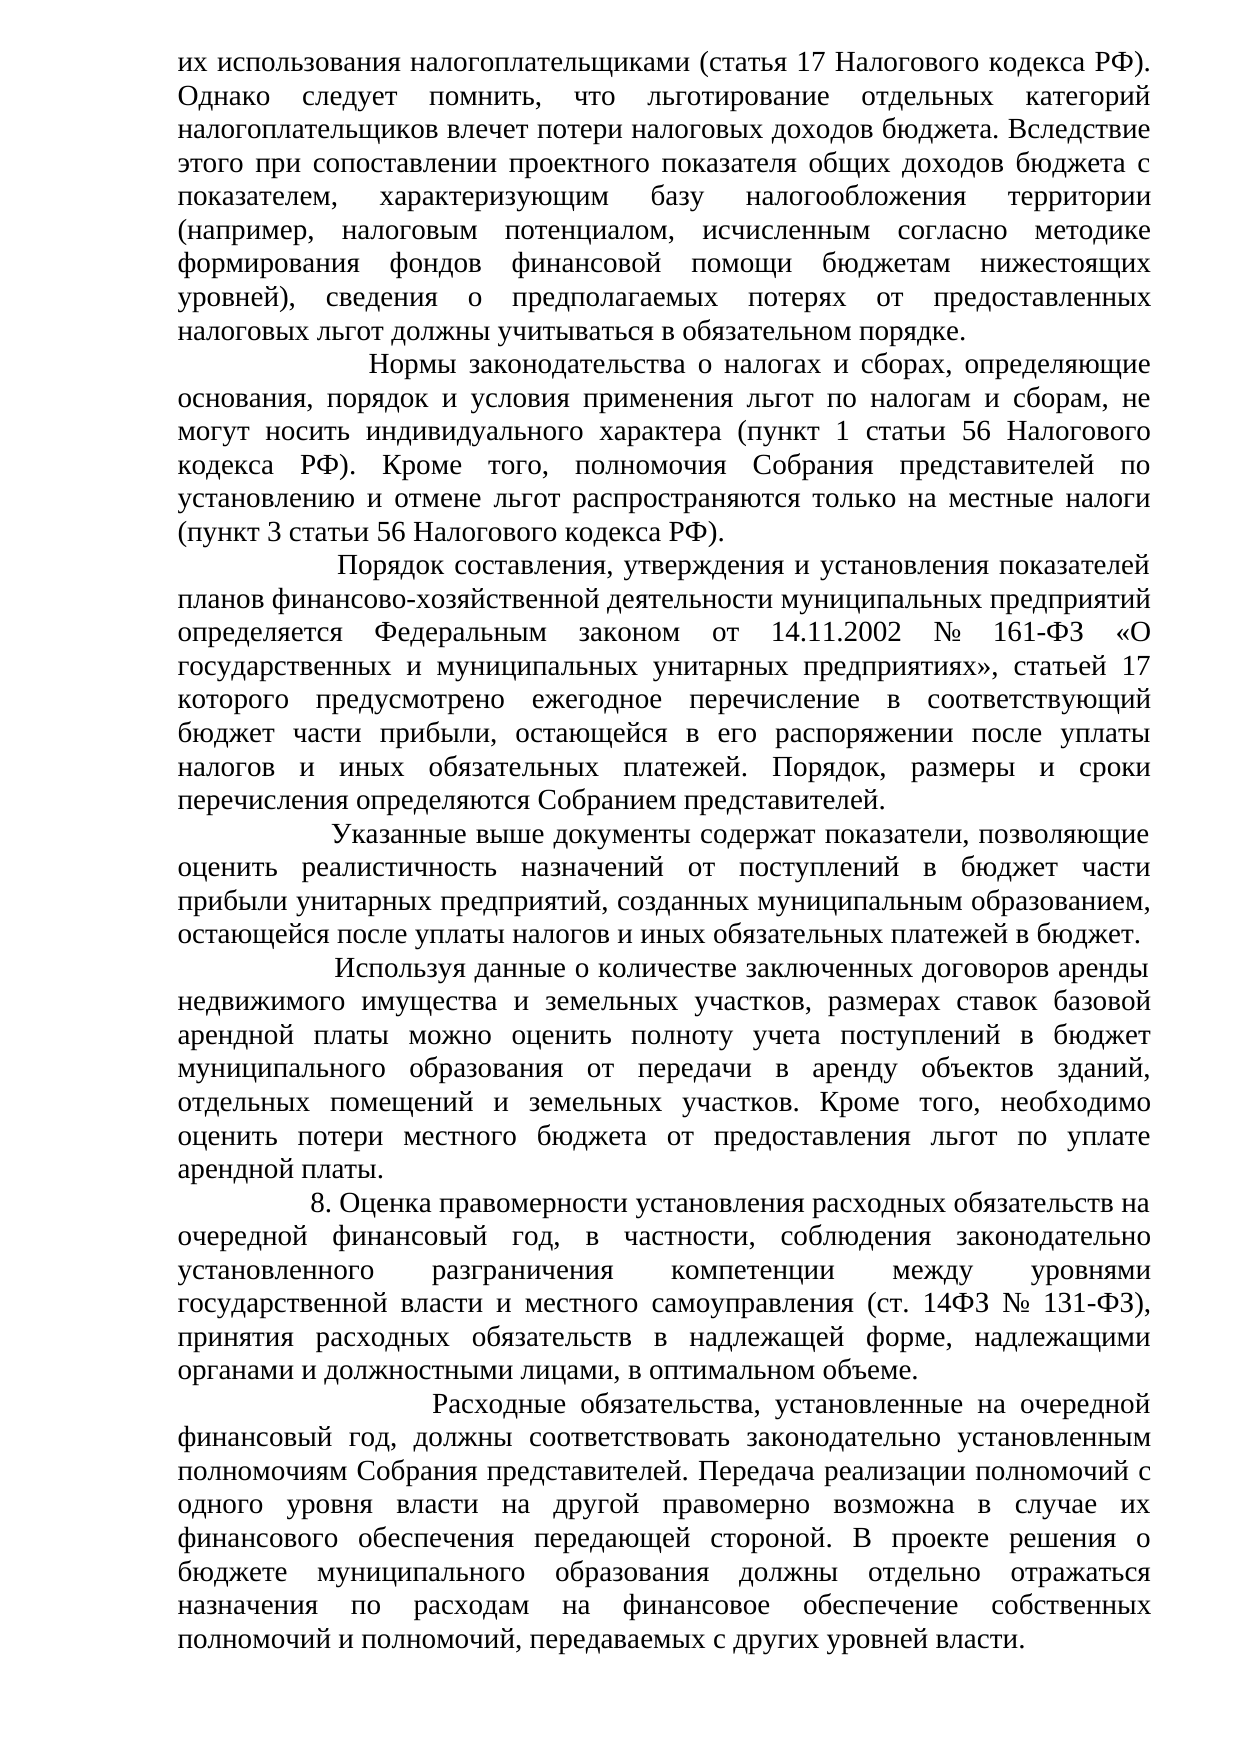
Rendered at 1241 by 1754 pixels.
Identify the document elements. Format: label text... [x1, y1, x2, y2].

text Порядок составления, утверждения и установления показателей планов финансово-хозяйственной деятельности муниципальных предприятий определяется Федеральным законом от 14.11.2002 № 161-ФЗ «О государственных и муниципальных унитарных предприятиях», статьей 17 которого предусмотрено ежегодное перечисление в соответствующий бюджет части прибыли, остающейся в его распоряжении после уплаты налогов и иных обязательных платежей. Порядок, размеры и сроки перечисления определяются Собранием представителей. [177, 547, 1152, 816]
text Указанные выше документы содержат показатели, позволяющие оценить реалистичность назначений от поступлений в бюджет части прибыли унитарных предприятий, созданных муниципальным образованием, остающейся после уплаты налогов и иных обязательных платежей в бюджет. [177, 816, 1152, 950]
text Используя данные о количестве заключенных договоров аренды недвижимого имущества и земельных участков, размерах ставок базовой арендной платы можно оценить полноту учета поступлений в бюджет муниципального образования от передачи в аренду объектов зданий, отдельных помещений и земельных участков. Кроме того, необходимо оценить потери местного бюджета от предоставления льгот по уплате арендной платы. [177, 950, 1152, 1185]
text Нормы законодательства о налогах и сборах, определяющие основания, порядок и условия применения льгот по налогам и сборам, не могут носить индивидуального характера (пункт 1 статьи 56 Налогового кодекса РФ). Кроме того, полномочия Собрания представителей по установлению и отмене льгот распространяются только на местные налоги (пункт 3 статьи 56 Налогового кодекса РФ). [177, 346, 1152, 547]
text 8. Оценка правомерности установления расходных обязательств на очередной финансовый год, в частности, соблюдения законодательно установленного разграничения компетенции между уровнями государственной власти и местного самоуправления (ст. 14ФЗ № 131-ФЗ), принятия расходных обязательств в надлежащей форме, надлежащими органами и должностными лицами, в оптимальном объеме. [177, 1185, 1152, 1386]
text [177, 44, 1152, 346]
text Расходные обязательства, установленные на очередной финансовый год, должны соответствовать законодательно установленным полномочиям Собрания представителей. Передача реализации полномочий с одного уровня власти на другой правомерно возможна в случае их финансового обеспечения передающей стороной. В проекте решения о бюджете муниципального образования должны отдельно отражаться назначения по расходам на финансовое обеспечение собственных полномочий и полномочий, передаваемых с других уровней власти. [177, 1386, 1152, 1654]
